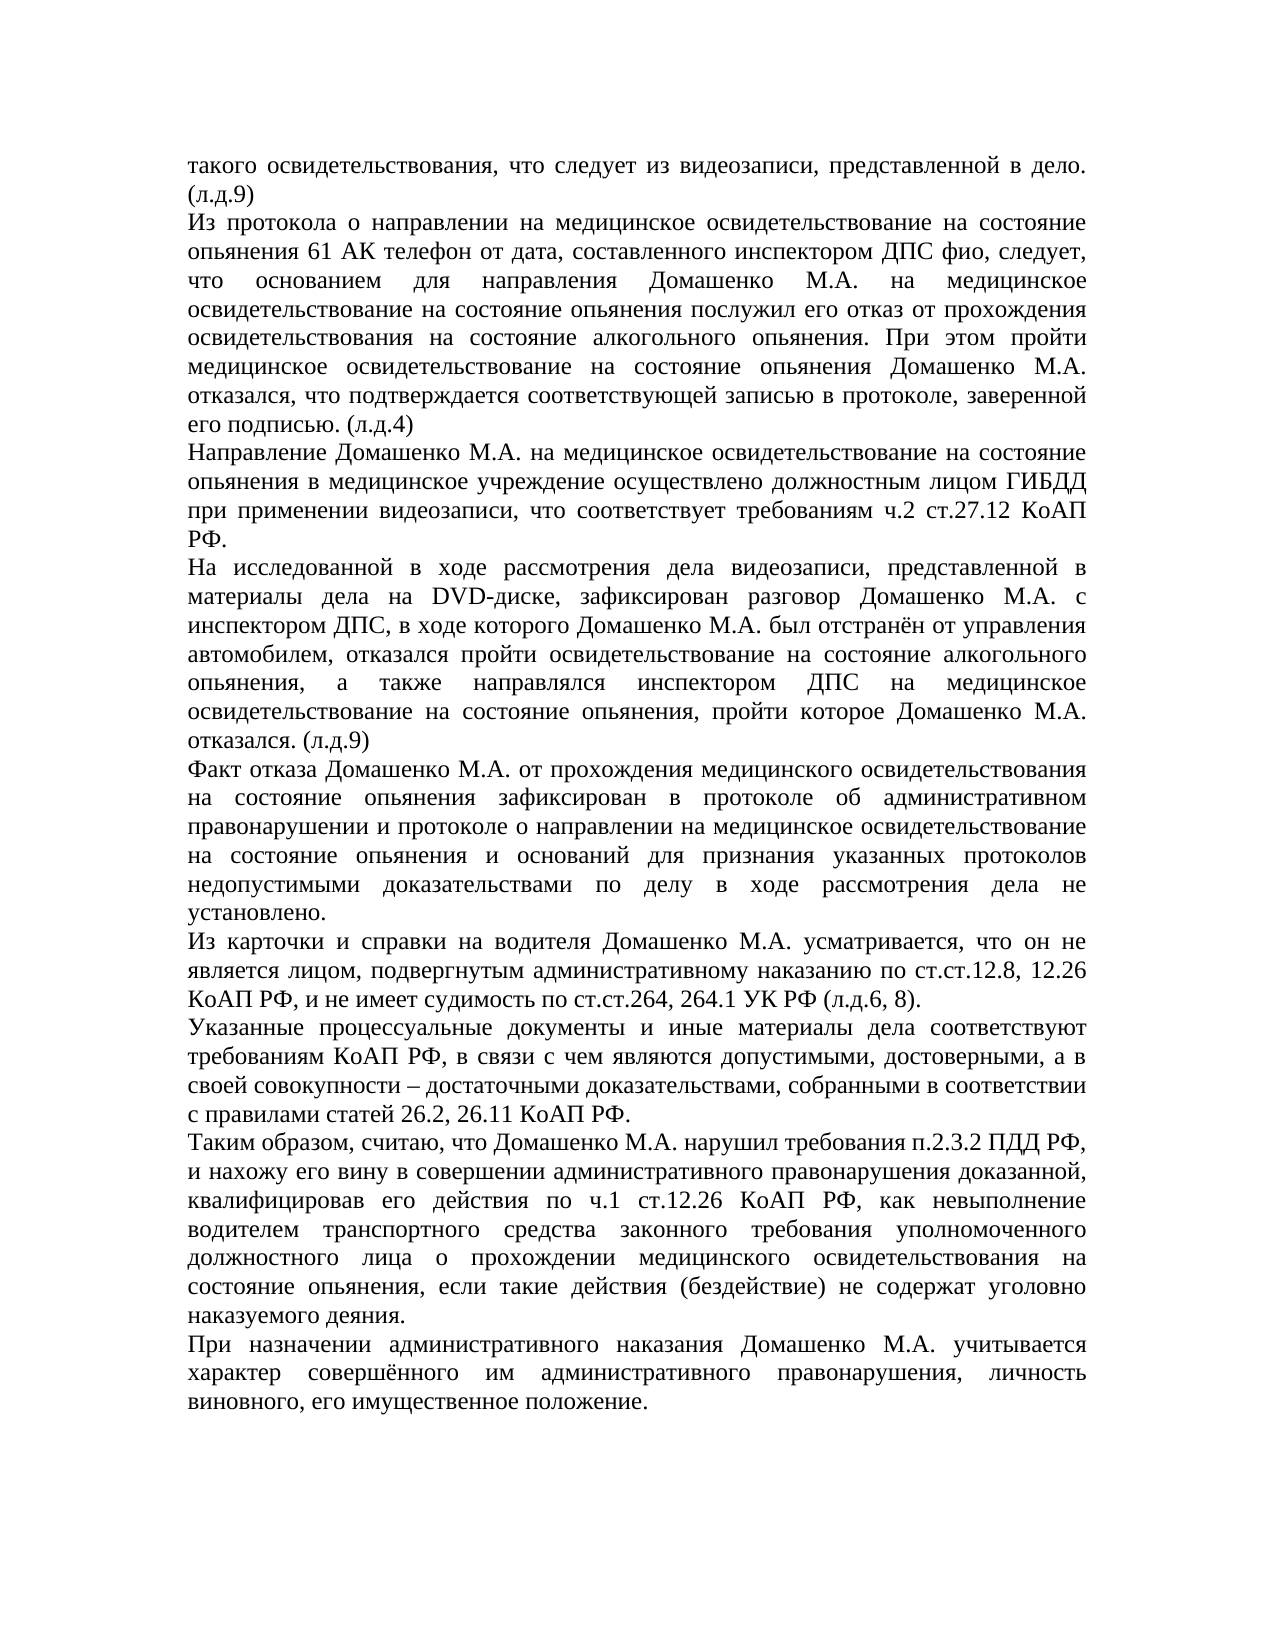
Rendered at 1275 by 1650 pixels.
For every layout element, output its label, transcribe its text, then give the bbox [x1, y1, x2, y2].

text Направление Домашенко М.А. на медицинское освидетельствование на состояние опьянения в медицинское учреждение осуществлено должностным лицом ГИБДД при применении видеозаписи, что соответствует требованиям ч.2 ст.27.12 КоАП РФ. [187, 437, 1087, 552]
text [187, 150, 1087, 207]
text Таким образом, считаю, что Домашенко М.А. нарушил требования п.2.3.2 ПДД РФ, и нахожу его вину в совершении административного правонарушения доказанной, квалифицировав его действия по ч.1 ст.12.26 КоАП РФ, как невыполнение водителем транспортного средства законного требования уполномоченного должностного лица о прохождении медицинского освидетельствования на состояние опьянения, если такие действия (бездействие) не содержат уголовно наказуемого деяния. [187, 1127, 1087, 1329]
text Указанные процессуальные документы и иные материалы дела соответствуют требованиям КоАП РФ, в связи с чем являются допустимыми, достоверными, а в своей совокупности – достаточными доказательствами, собранными в соответствии с правилами статей 26.2, 26.11 КоАП РФ. [187, 1012, 1087, 1127]
text При назначении административного наказания Домашенко М.А. учитывается характер совершённого им административного правонарушения, личность виновного, его имущественное положение. [187, 1329, 1087, 1415]
text На исследованной в ходе рассмотрения дела видеозаписи, представленной в материалы дела на DVD-диске, зафиксирован разговор Домашенко М.А. с инспектором ДПС, в ходе которого Домашенко М.А. был отстранён от управления автомобилем, отказался пройти освидетельствование на состояние алкогольного опьянения, а также направлялся инспектором ДПС на медицинское освидетельствование на состояние опьянения, пройти которое Домашенко М.А. отказался. (л.д.9) [187, 552, 1087, 754]
text Факт отказа Домашенко М.А. от прохождения медицинского освидетельствования на состояние опьянения зафиксирован в протоколе об административном правонарушении и протоколе о направлении на медицинское освидетельствование на состояние опьянения и оснований для признания указанных протоколов недопустимыми доказательствами по делу в ходе рассмотрения дела не установлено. [187, 754, 1087, 926]
text Из карточки и справки на водителя Домашенко М.А. усматривается, что он не является лицом, подвергнутым административному наказанию по ст.ст.12.8, 12.26 КоАП РФ, и не имеет судимость по ст.ст.264, 264.1 УК РФ (л.д.6, 8). [187, 926, 1087, 1012]
text Из протокола о направлении на медицинское освидетельствование на состояние опьянения 61 АК телефон от дата, составленного инспектором ДПС фио, следует, что основанием для направления Домашенко М.А. на медицинское освидетельствование на состояние опьянения послужил его отказ от прохождения освидетельствования на состояние алкогольного опьянения. При этом пройти медицинское освидетельствование на состояние опьянения Домашенко М.А. отказался, что подтверждается соответствующей записью в протоколе, заверенной его подписью. (л.д.4) [187, 207, 1087, 437]
